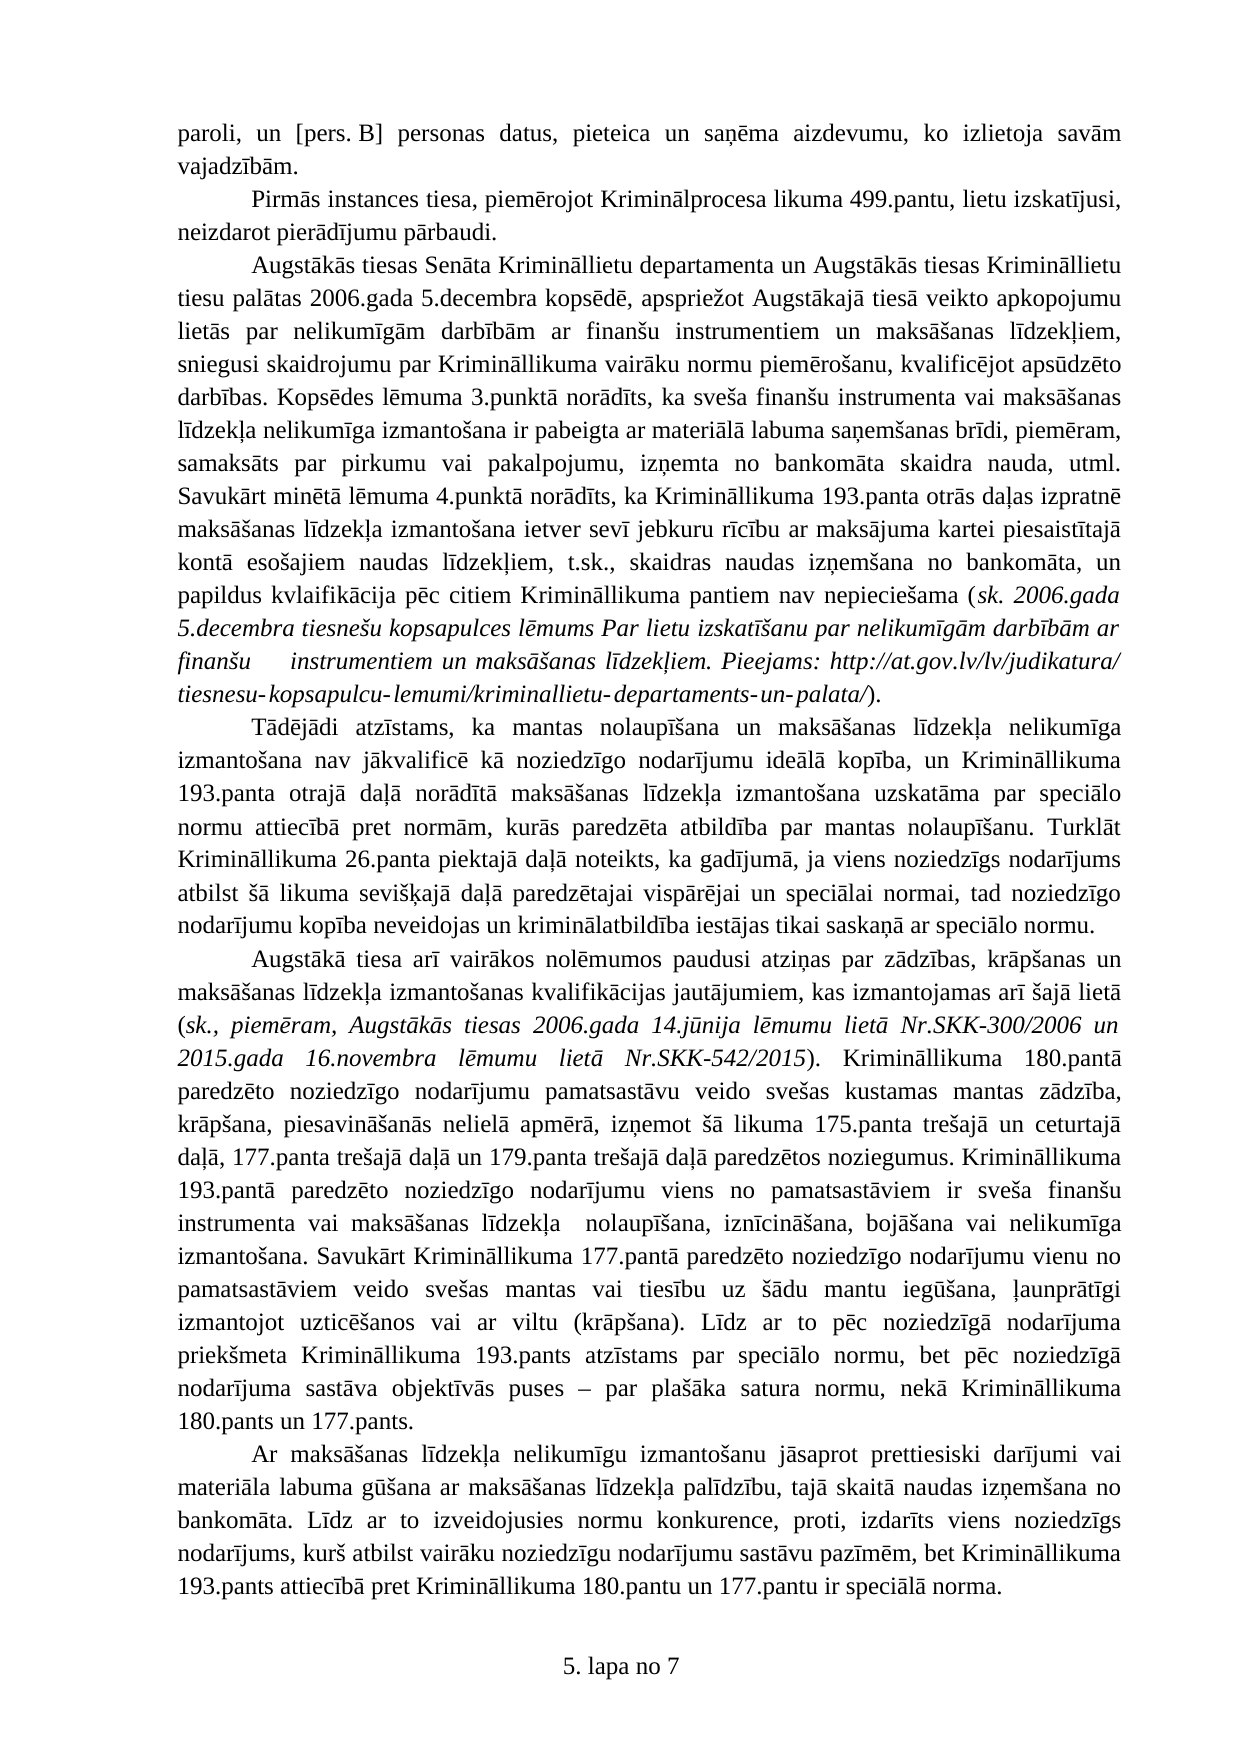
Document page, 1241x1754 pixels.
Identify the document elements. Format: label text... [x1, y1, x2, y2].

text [177, 118, 1122, 180]
text Tādējādi atzīstams, ka mantas nolaupīšana un maksāšanas līdzekļa nelikumīga izmantošana nav jākvalificē kā noziedzīgo nodarījumu ideālā kopība, un Krimināllikuma 193.panta otrajā daļā norādītā maksāšanas līdzekļa izmantošana uzskatāma par speciālo normu attiecībā pret normām, kurās paredzēta atbildība par mantas nolaupīšanu. Turklāt Krimināllikuma 26.panta piektajā daļā noteikts, ka gadījumā, ja viens noziedzīgs nodarījums atbilst šā likuma sevišķajā daļā paredzētajai vispārējai un speciālai normai, tad noziedzīgo nodarījumu kopība neveidojas un kriminālatbildība iestājas tikai saskaņā ar speciālo normu. [177, 712, 1122, 939]
text Pirmās instances tiesa, piemērojot Kriminālprocesa likuma 499.pantu, lietu izskatījusi, neizdarot pierādījumu pārbaudi. [177, 184, 1122, 246]
text Augstākās tiesas Senāta Krimināllietu departamenta un Augstākās tiesas Krimināllietu tiesu palātas 2006.gada 5.decembra kopsēdē, apspriežot Augstākajā tiesā veikto apkopojumu lietās par nelikumīgām darbībām ar finanšu instrumentiem un maksāšanas līdzekļiem, sniegusi skaidrojumu par Krimināllikuma vairāku normu piemērošanu, kvalificējot apsūdzēto darbības. Kopsēdes lēmuma 3.punktā norādīts, ka sveša finanšu instrumenta vai maksāšanas līdzekļa nelikumīga izmantošana ir pabeigta ar materiālā labuma saņemšanas brīdi, piemēram, samaksāts par pirkumu vai pakalpojumu, izņemta no bankomāta skaidra nauda, utml. Savukārt minētā lēmuma 4.punktā norādīts, ka Krimināllikuma 193.panta otrās daļas izpratnē maksāšanas līdzekļa izmantošana ietver sevī jebkuru rīcību ar maksājuma kartei piesaistītajā kontā esošajiem naudas līdzekļiem, t.sk., skaidras naudas izņemšana no bankomāta, un papildus kvlaifikācija pēc citiem Krimināllikuma pantiem nav nepieciešama (sk. 2006.gada 5.decembra tiesnešu kopsapulces lēmums Par lietu izskatīšanu par nelikumīgām darbībām ar finanšu instrumentiem un maksāšanas līdzekļiem. Pieejams: http://at.gov.lv/lv/judikatura/tiesnesu-kopsapulcu-lemumi/kriminallietu-departaments-un-palata/). [177, 250, 1122, 708]
text Augstākā tiesa arī vairākos nolēmumos paudusi atziņas par zādzības, krāpšanas un maksāšanas līdzekļa izmantošanas kvalifikācijas jautājumiem, kas izmantojamas arī šajā lietā (sk., piemēram, Augstākās tiesas 2006.gada 14.jūnija lēmumu lietā Nr.SKK-300/2006 un 2015.gada 16.novembra lēmumu lietā Nr.SKK-542/2015). Krimināllikuma 180.pantā paredzēto noziedzīgo nodarījumu pamatsastāvu veido svešas kustamas mantas zādzība, krāpšana, piesavināšanās nelielā apmērā, izņemot šā likuma 175.panta trešajā un ceturtajā daļā, 177.panta trešajā daļā un 179.panta trešajā daļā paredzētos noziegumus. Krimināllikuma 193.pantā paredzēto noziedzīgo nodarījumu viens no pamatsastāviem ir sveša finanšu instrumenta vai maksāšanas līdzekļa nolaupīšana, iznīcināšana, bojāšana vai nelikumīga izmantošana. Savukārt Krimināllikuma 177.pantā paredzēto noziedzīgo nodarījumu vienu no pamatsastāviem veido svešas mantas vai tiesību uz šādu mantu iegūšana, ļaunprātīgi izmantojot uzticēšanos vai ar viltu (krāpšana). Līdz ar to pēc noziedzīgā nodarījuma priekšmeta Krimināllikuma 193.pants atzīstams par speciālo normu, bet pēc noziedzīgā nodarījuma sastāva objektīvās puses – par plašāka satura normu, nekā Krimināllikuma 180.pants un 177.pants. [177, 944, 1122, 1435]
text Ar maksāšanas līdzekļa nelikumīgu izmantošanu jāsaprot prettiesiski darījumi vai materiāla labuma gūšana ar maksāšanas līdzekļa palīdzību, tajā skaitā naudas izņemšana no bankomāta. Līdz ar to izveidojusies normu konkurence, proti, izdarīts viens noziedzīgs nodarījums, kurš atbilst vairāku noziedzīgu nodarījumu sastāvu pazīmēm, bet Krimināllikuma 193.pants attiecībā pret Krimināllikuma 180.pantu un 177.pantu ir speciālā norma. [177, 1439, 1122, 1600]
